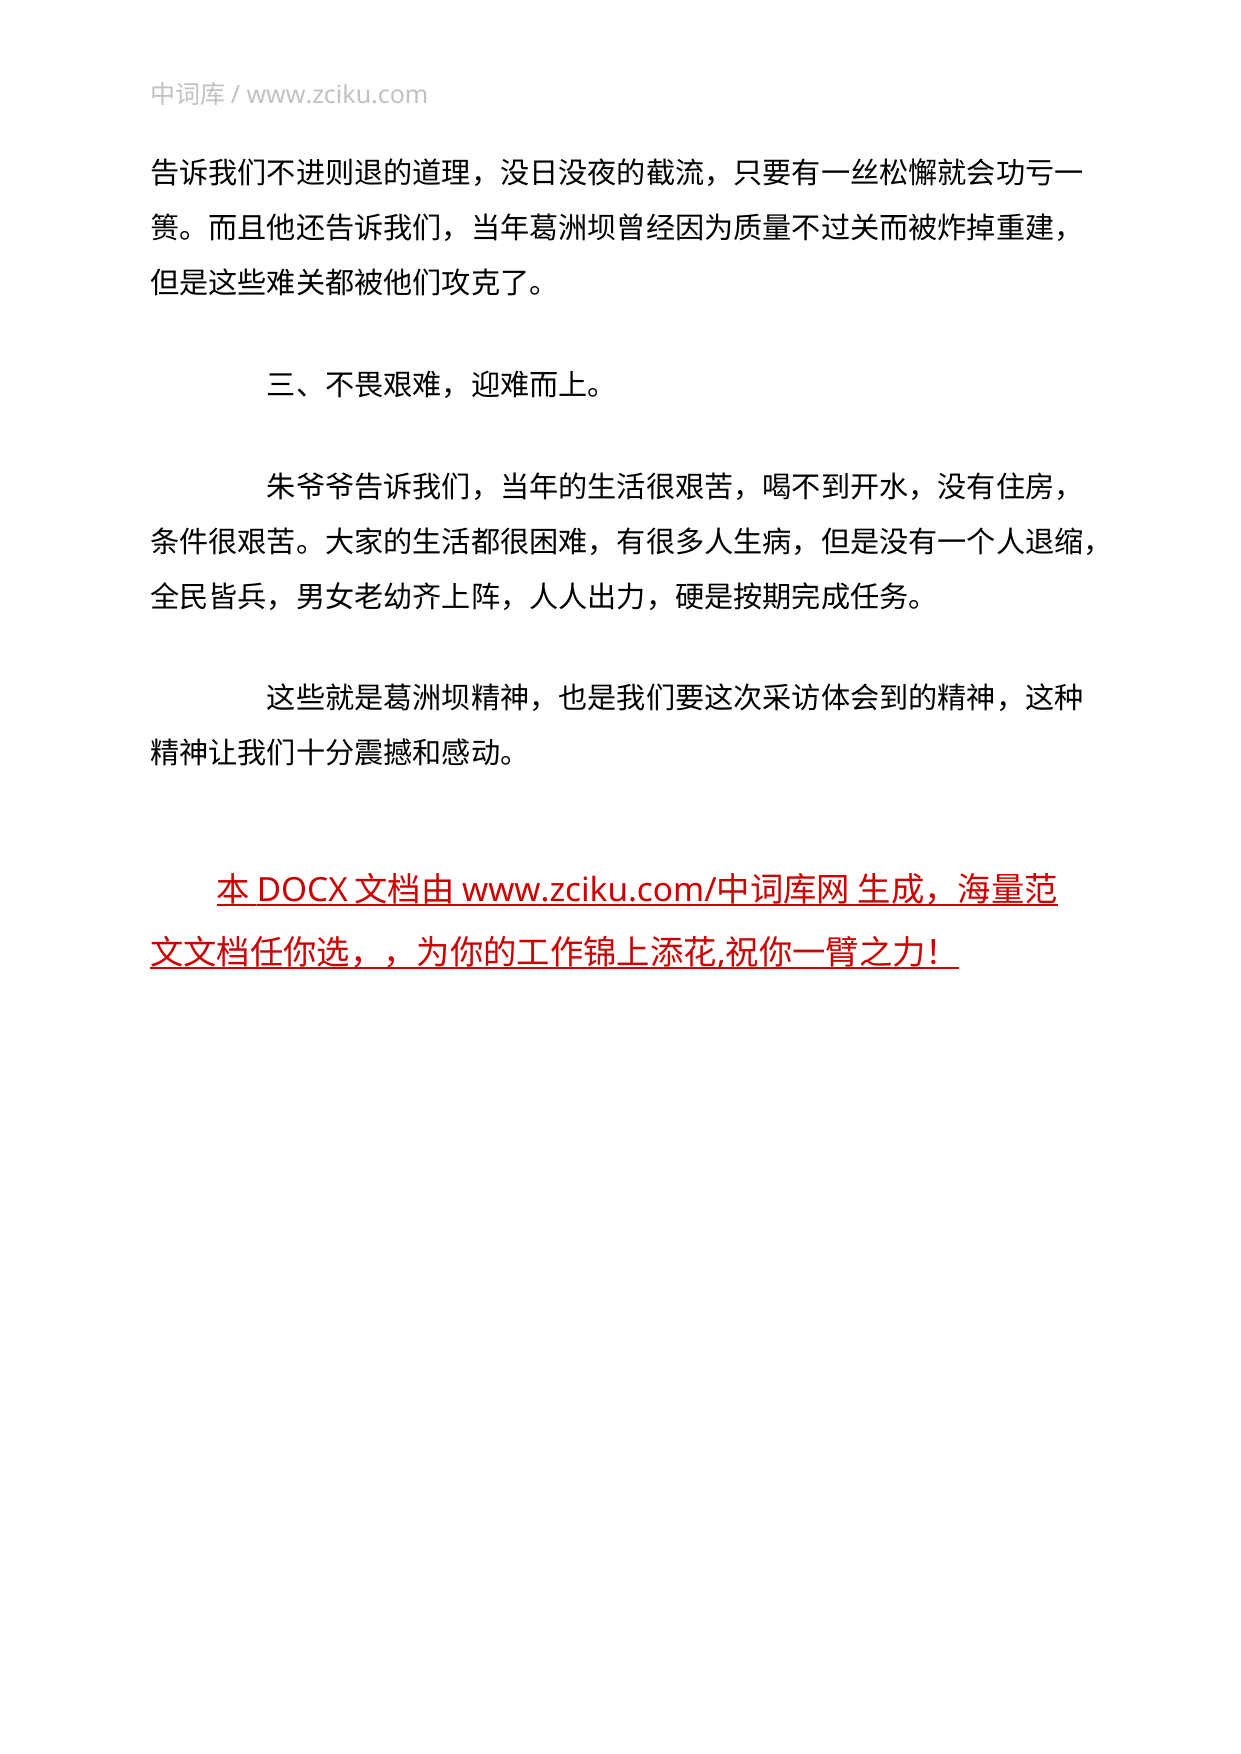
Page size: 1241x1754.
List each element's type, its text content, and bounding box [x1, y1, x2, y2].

text 这些就是葛洲坝精神，也是我们要这次采访体会到的精神，这种精神让我们十分震撼和感动。 [150, 675, 1090, 772]
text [150, 150, 1090, 302]
text 本DOCX文档由 www.zciku.com/中词库网 生成，海量范文文档任你选，，为你的工作锦上添花,祝你一臂之力！ [150, 863, 1090, 974]
text 朱爷爷告诉我们，当年的生活很艰苦，喝不到开水，没有住房，条件很艰苦。大家的生活都很困难，有很多人生病，但是没有一个人退缩，全民皆兵，男女老幼齐上阵，人人出力，硬是按期完成任务。 [150, 463, 1090, 615]
text 三、不畏艰难，迎难而上。 [150, 362, 1090, 404]
